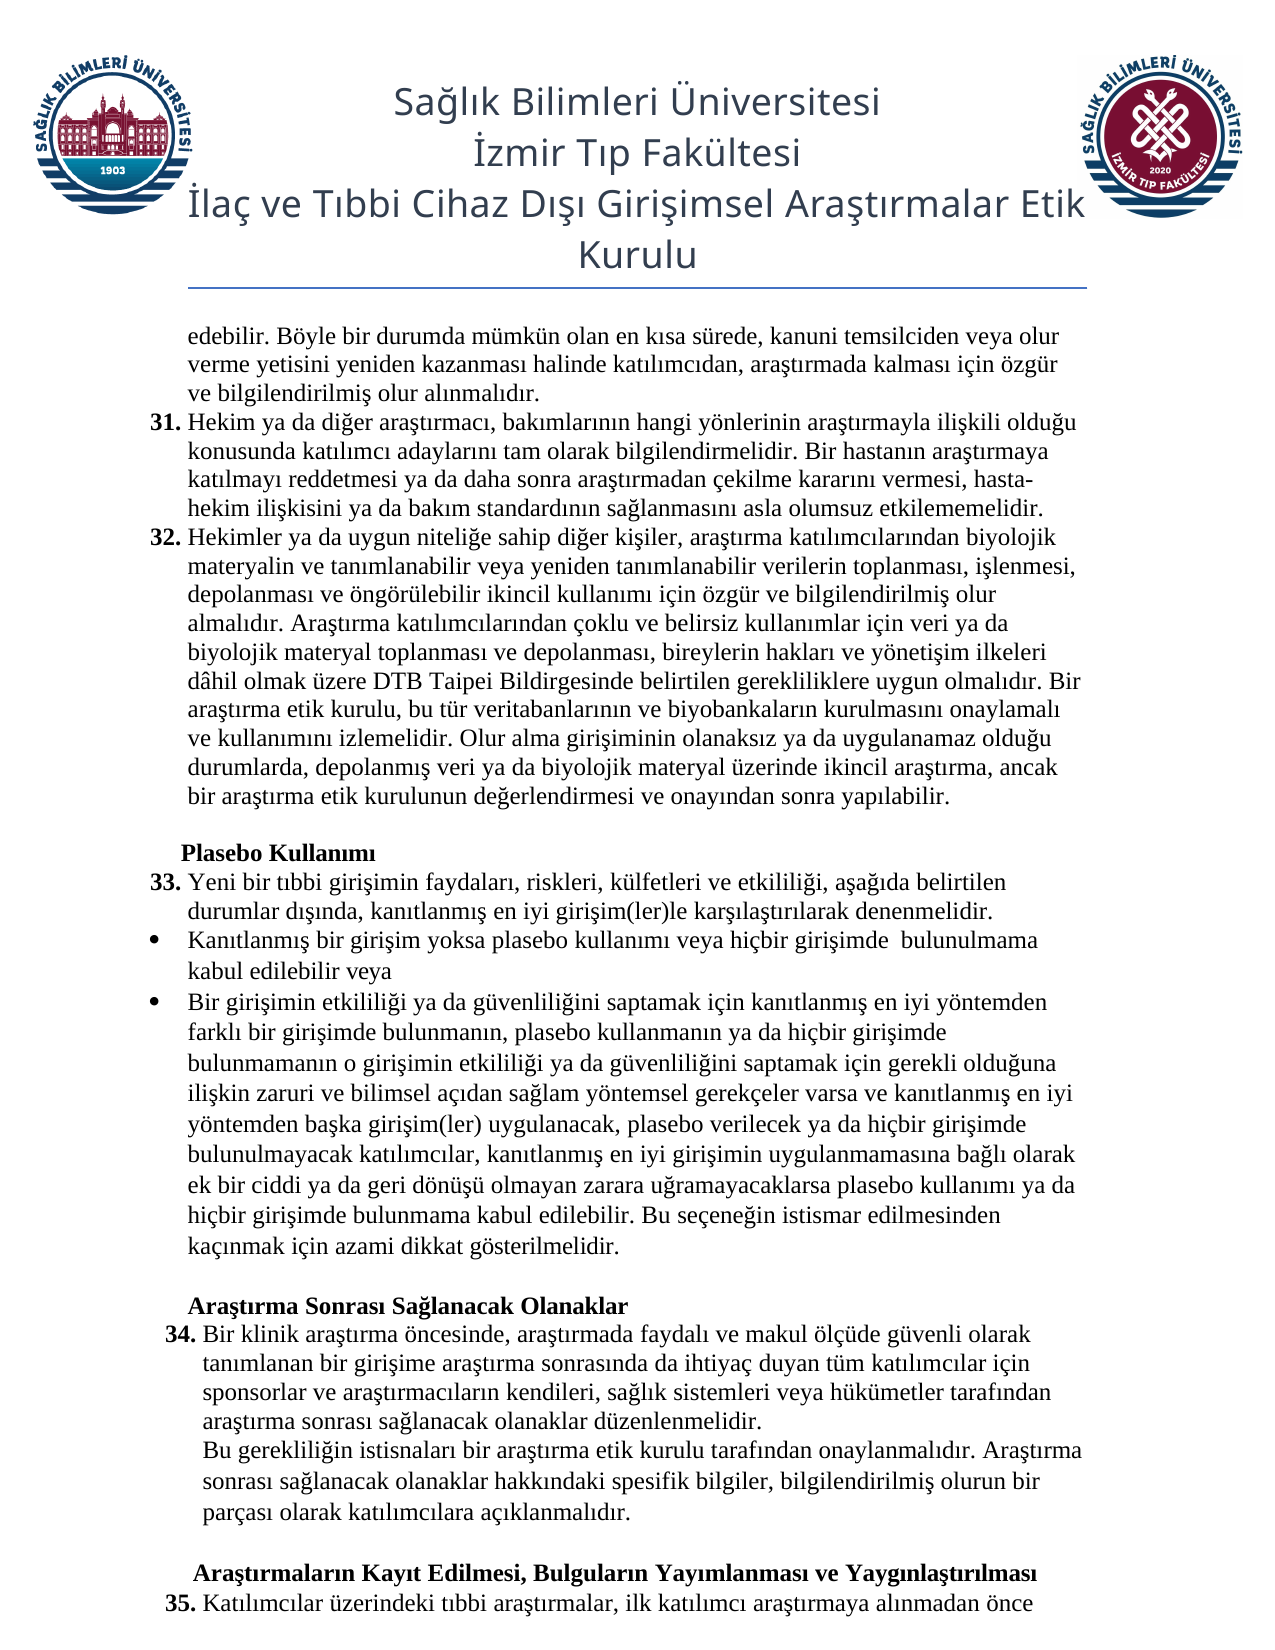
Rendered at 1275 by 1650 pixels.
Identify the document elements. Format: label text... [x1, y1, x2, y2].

picture [29, 52, 196, 218]
list Kanıtlanmış bir girişim yoksa plasebo kullanımı veya hiçbir girişimde bulunulmama kabul edilebilir veya [150, 924, 1087, 986]
text Araştırmaların Kayıt Edilmesi, Bulguların Yayımlanması ve Yaygınlaştırılması [193, 1557, 1087, 1587]
text Plasebo Kullanımı [143, 838, 1082, 867]
list Katılımcılar üzerindeki tıbbi araştırmalar, ilk katılımcı araştırmaya alınmadan önce kamuya açık bir veri tabanına kaydedilmelidir. [165, 1587, 1087, 1618]
text Bu gerekliliğin istisnaları bir araştırma etik kurulu tarafından onaylanmalıdır. Araştırma sonrası sağlanacak olanaklar hakkındaki spesifik bilgiler, bilgilendirilmiş olurun bir parçası olarak katılımcılara açıklanmalıdır. [202, 1434, 1087, 1526]
list Yeni bir tıbbi girişimin faydaları, riskleri, külfetleri ve etkililiği, aşağıda belirtilen durumlar dışında, kanıtlanmış en iyi girişim(ler)le karşılaştırılarak denenmelidir. [150, 867, 1082, 924]
text Araştırma Sonrası Sağlanacak Olanaklar [187, 1291, 1087, 1319]
list Bir girişimin etkililiği ya da güvenliliğini saptamak için kanıtlanmış en iyi yöntemden farklı bir girişimde bulunmanın, plasebo kullanmanın ya da hiçbir girişimde bulunmamanın o girişimin etkililiği ya da güvenliliğini saptamak için gerekli olduğuna ilişkin zaruri ve bilimsel açıdan sağlam yöntemsel gerekçeler varsa ve kanıtlanmış en iyi yöntemden başka girişim(ler) uygulanacak, plasebo verilecek ya da hiçbir girişimde bulunulmayacak katılımcılar, kanıtlanmış en iyi girişimin uygulanmamasına bağlı olarak ek bir ciddi ya da geri dönüşü olmayan zarara uğramayacaklarsa plasebo kullanımı ya da hiçbir girişimde bulunmama kabul edilebilir. Bu seçeneğin istismar edilmesinden kaçınmak için azami dikkat gösterilmelidir. [150, 986, 1087, 1260]
list Hekim ya da diğer araştırmacı, bakımlarının hangi yönlerinin araştırmayla ilişkili olduğu konusunda katılımcı adaylarını tam olarak bilgilendirmelidir. Bir hastanın araştırmaya katılmayı reddetmesi ya da daha sonra araştırmadan çekilme kararını vermesi, hasta-hekim ilişkisini ya da bakım standardının sağlanmasını asla olumsuz etkilememelidir. [150, 407, 1082, 522]
list Bir klinik araştırma öncesinde, araştırmada faydalı ve makul ölçüde güvenli olarak tanımlanan bir girişime araştırma sonrasında da ihtiyaç duyan tüm katılımcılar için sponsorlar ve araştırmacıların kendileri, sağlık sistemleri veya hükümetler tarafından araştırma sonrası sağlanacak olanaklar düzenlenmelidir. [165, 1319, 1082, 1434]
picture [1077, 55, 1243, 219]
list Hekimler ya da uygun niteliğe sahip diğer kişiler, araştırma katılımcılarından biyolojik materyalin ve tanımlanabilir veya yeniden tanımlanabilir verilerin toplanması, işlenmesi, depolanması ve öngörülebilir ikincil kullanımı için özgür ve bilgilendirilmiş olur almalıdır. Araştırma katılımcılarından çoklu ve belirsiz kullanımlar için veri ya da biyolojik materyal toplanması ve depolanması, bireylerin hakları ve yönetişim ilkeleri dâhil olmak üzere DTB Taipei Bildirgesinde belirtilen gerekliliklere uygun olmalıdır. Bir araştırma etik kurulu, bu tür veritabanlarının ve biyobankaların kurulmasını onaylamalı ve kullanımını izlemelidir. Olur alma girişiminin olanaksız ya da uygulanamaz olduğu durumlarda, depolanmış veri ya da biyolojik materyal üzerinde ikincil araştırma, ancak bir araştırma etik kurulunun değerlendirmesi ve onayından sonra yapılabilir. [150, 522, 1082, 809]
